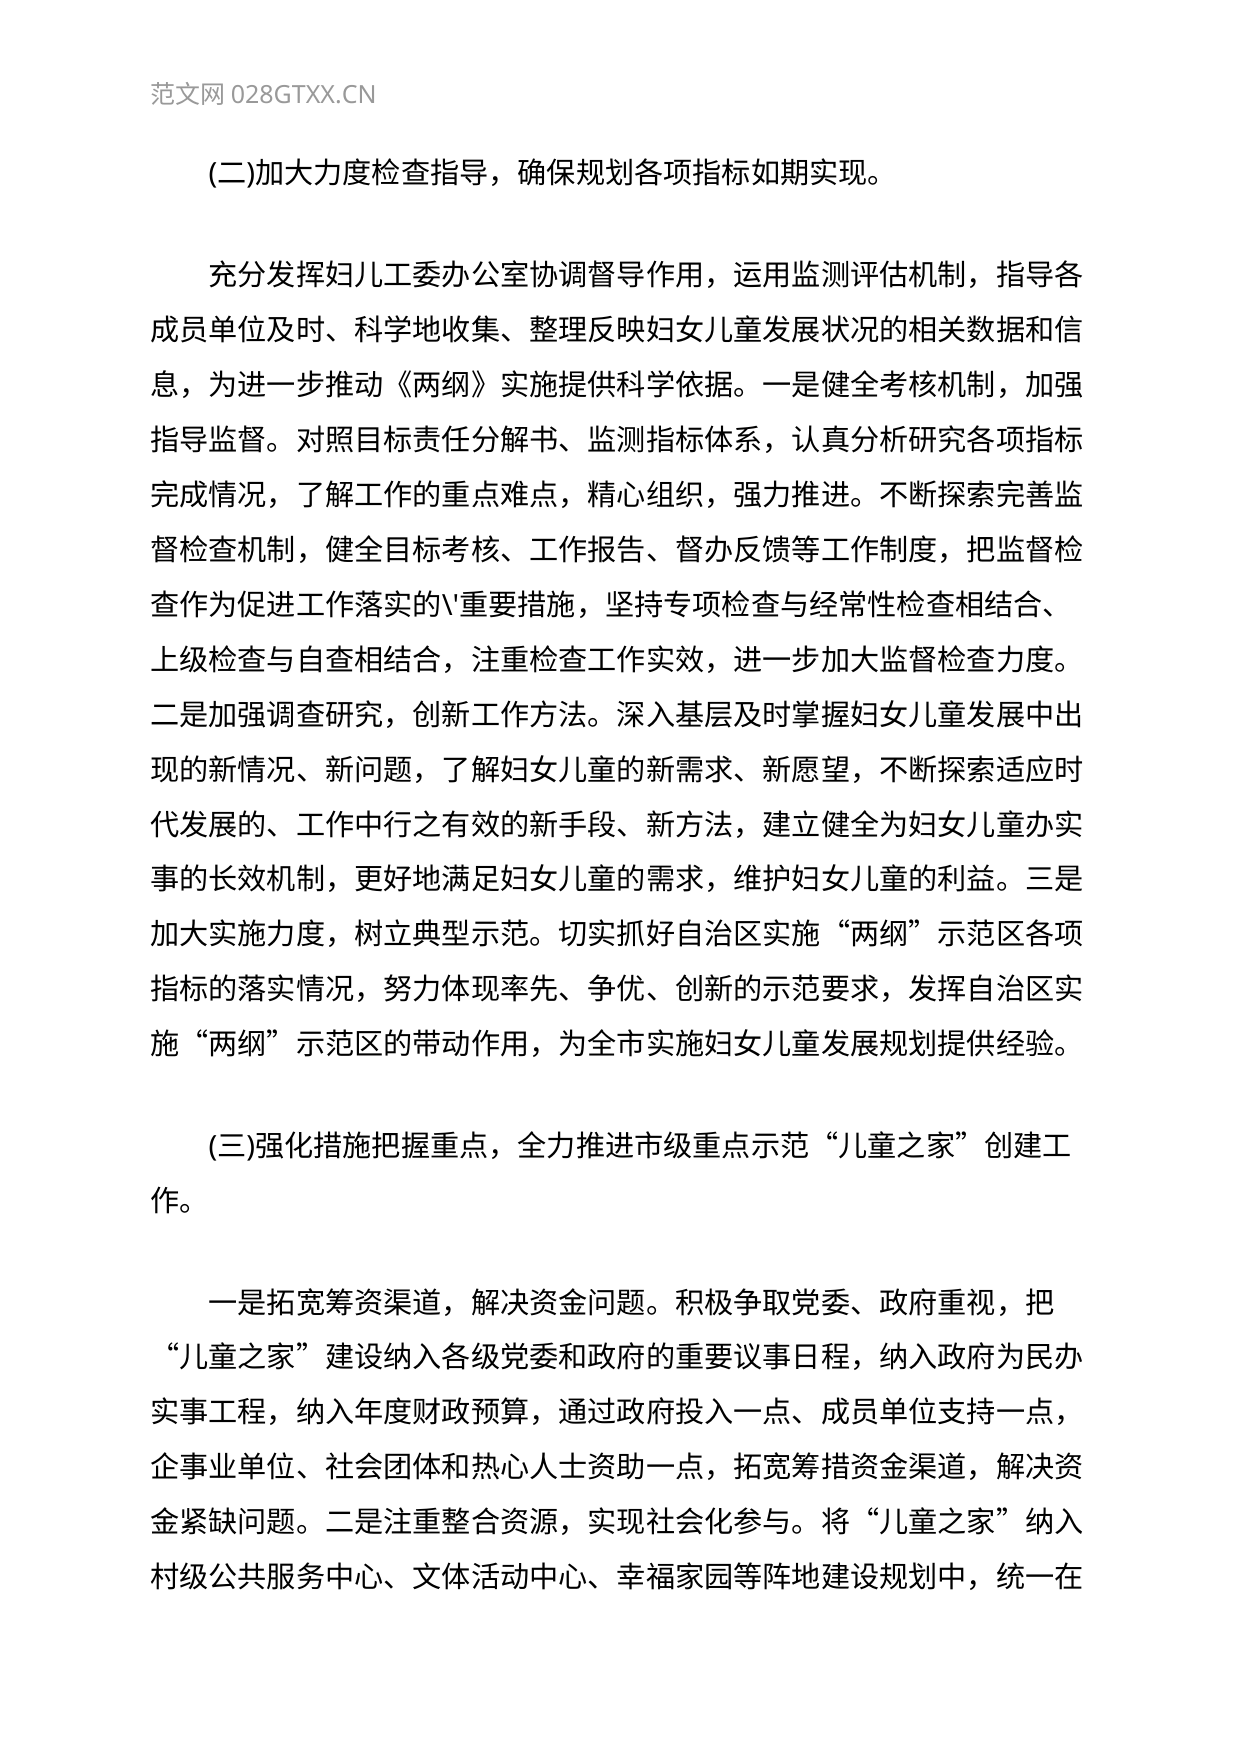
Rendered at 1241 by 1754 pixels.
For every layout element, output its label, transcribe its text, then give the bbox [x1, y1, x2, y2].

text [150, 1279, 1090, 1596]
text (二)加大力度检查指导，确保规划各项指标如期实现。 [150, 150, 1090, 192]
text (三)强化措施把握重点，全力推进市级重点示范“儿童之家”创建工作。 [150, 1122, 1090, 1220]
text 充分发挥妇儿工委办公室协调督导作用，运用监测评估机制，指导各成员单位及时、科学地收集、整理反映妇女儿童发展状况的相关数据和信息，为进一步推动《两纲》实施提供科学依据。一是健全考核机制，加强指导监督。对照目标责任分解书、监测指标体系，认真分析研究各项指标完成情况，了解工作的重点难点，精心组织，强力推进。不断探索完善监督检查机制，健全目标考核、工作报告、督办反馈等工作制度，把监督检查作为促进工作落实的\'重要措施，坚持专项检查与经常性检查相结合、上级检查与自查相结合，注重检查工作实效，进一步加大监督检查力度。二是加强调查研究，创新工作方法。深入基层及时掌握妇女儿童发展中出现的新情况、新问题，了解妇女儿童的新需求、新愿望，不断探索适应时代发展的、工作中行之有效的新手段、新方法，建立健全为妇女儿童办实事的长效机制，更好地满足妇女儿童的需求，维护妇女儿童的利益。三是加大实施力度，树立典型示范。切实抓好自治区实施“两纲”示范区各项指标的落实情况，努力体现率先、争优、创新的示范要求，发挥自治区实施“两纲”示范区的带动作用，为全市实施妇女儿童发展规划提供经验。 [150, 252, 1090, 1063]
